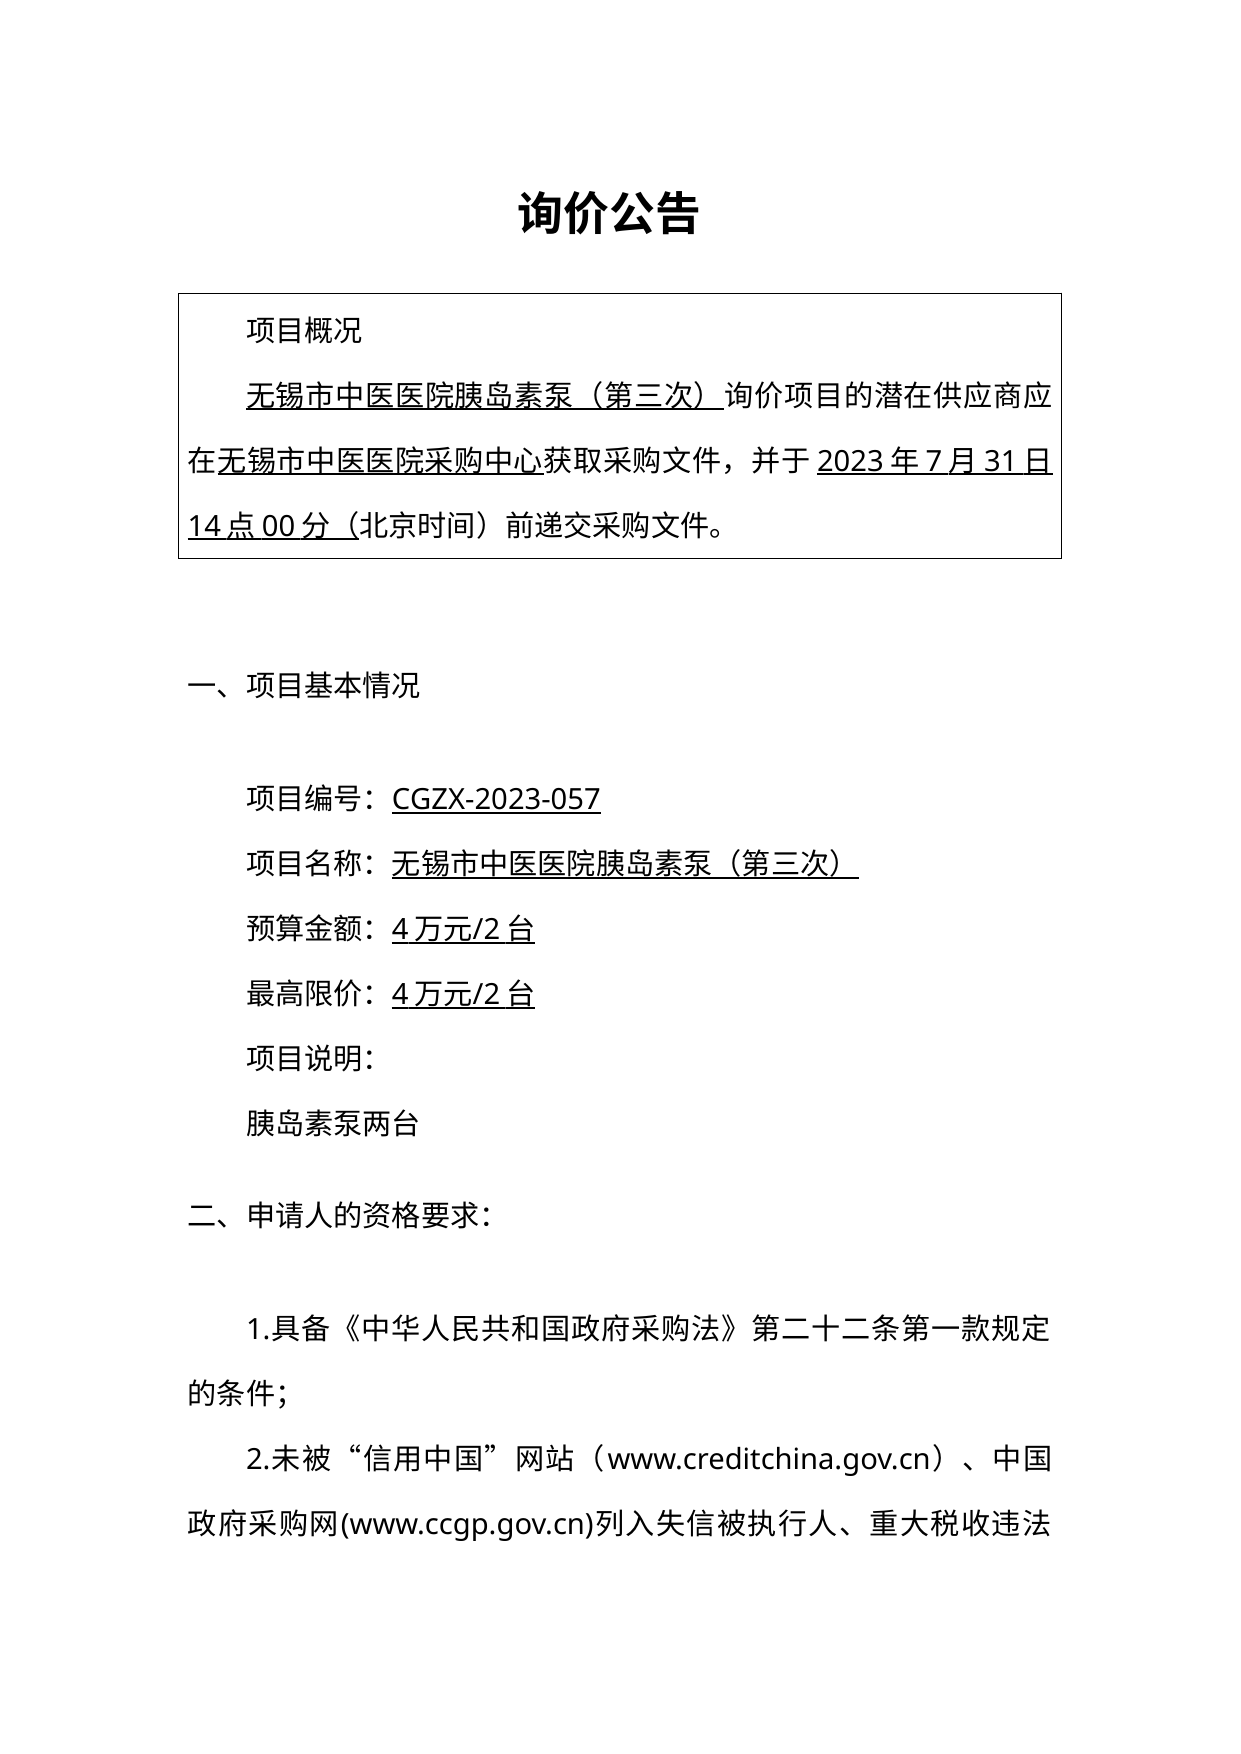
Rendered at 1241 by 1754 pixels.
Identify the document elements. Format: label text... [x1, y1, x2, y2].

subtitle 一、项目基本情况 [187, 651, 1053, 716]
text 1.具备《中华人民共和国政府采购法》第二十二条第一款规定的条件； [187, 1294, 1053, 1424]
text 项目名称：无锡市中医医院胰岛素泵（第三次） [187, 829, 1053, 894]
subtitle 询价公告 [187, 162, 1053, 259]
text 胰岛素泵两台 [187, 1089, 1053, 1154]
subtitle 二、申请人的资格要求： [187, 1181, 1053, 1246]
text 项目概况 [179, 294, 1061, 358]
text 项目说明： [187, 1024, 1053, 1089]
text 最高限价：4万元/2台 [187, 959, 1053, 1024]
text 无锡市中医医院胰岛素泵（第三次）询价项目的潜在供应商应在无锡市中医医院采购中心获取采购文件，并于2023年7月31日 14点00分（北京时间）前递交采购文件。 [179, 358, 1061, 558]
text 预算金额：4万元/2台 [187, 894, 1053, 959]
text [187, 1424, 1053, 1554]
text 项目编号：CGZX-2023-057 [187, 764, 1053, 829]
